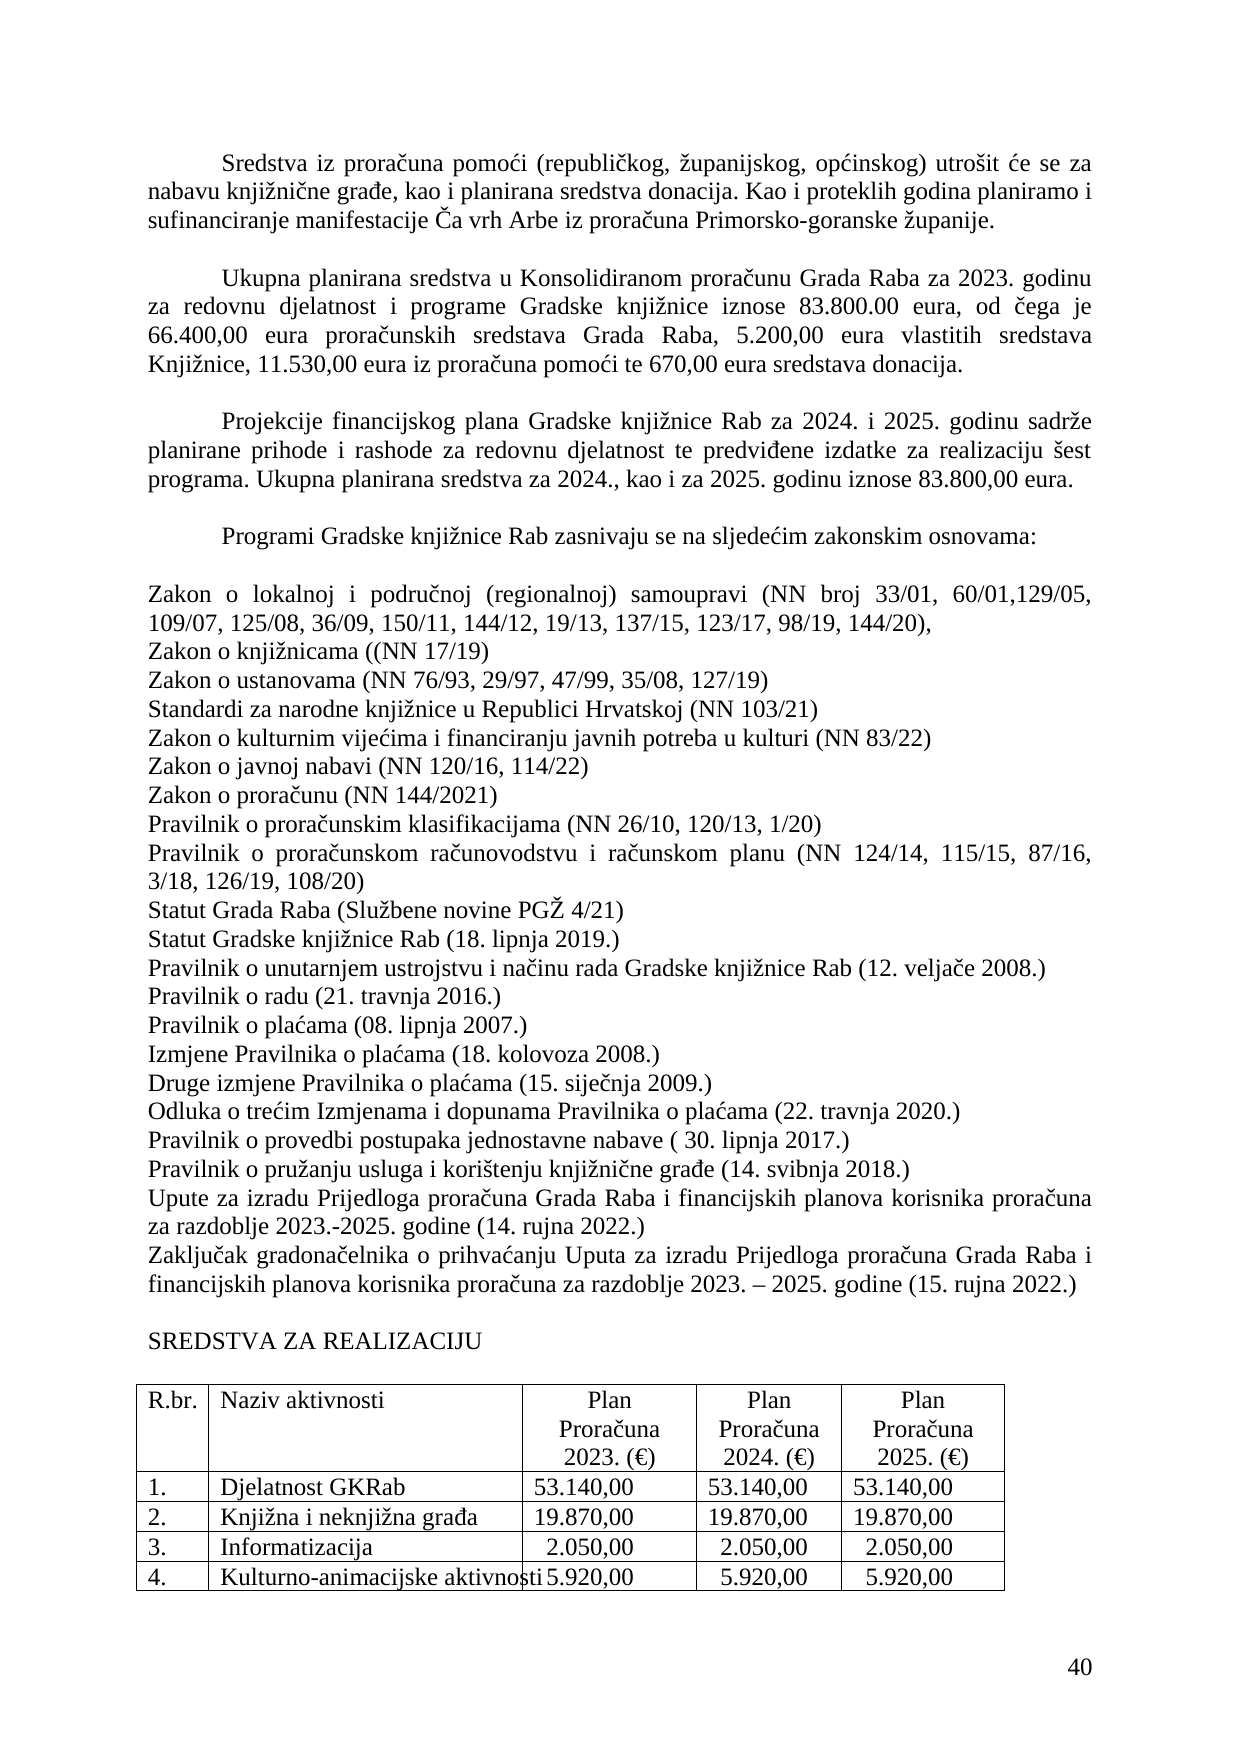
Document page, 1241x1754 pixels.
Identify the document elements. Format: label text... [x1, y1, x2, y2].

text Programi Gradske knjižnice Rab zasnivaju se na sljedećim zakonskim osnovama: [148, 521, 1093, 550]
table_cell 19.870,00 [842, 1502, 1004, 1531]
table_cell Djelatnost GKRab [209, 1472, 522, 1501]
table_cell 19.870,00 [523, 1502, 696, 1531]
table_header Plan Proračuna 2024. (€) [697, 1385, 841, 1471]
text Izmjene Pravilnika o plaćama (18. kolovoza 2008.) [148, 1039, 1093, 1068]
text Zakon o proračunu (NN 144/2021) [148, 780, 1093, 809]
text Pravilnik o plaćama (08. lipnja 2007.) [148, 1010, 1093, 1039]
table_cell 3. [137, 1532, 208, 1561]
text Odluka o trećim Izmjenama i dopunama Pravilnika o plaćama (22. travnja 2020.) [148, 1096, 1093, 1125]
table_cell 53.140,00 [842, 1472, 1004, 1501]
table_cell Knjižna i neknjižna građa [209, 1502, 522, 1531]
text Pravilnik o proračunskom računovodstvu i računskom planu (NN 124/14, 115/15, 87/16, 3/18, 126/19, 108/20) [148, 838, 1093, 895]
text Pravilnik o unutarnjem ustrojstvu i načinu rada Gradske knjižnice Rab (12. veljače 2008.) [148, 953, 1093, 981]
text Zakon o ustanovama (NN 76/93, 29/97, 47/99, 35/08, 127/19) [148, 665, 1093, 694]
table_cell 2.050,00 [842, 1532, 1004, 1561]
table_header Plan Proračuna 2023. (€) [523, 1385, 696, 1471]
table_cell 1. [137, 1472, 208, 1501]
text Upute za izradu Prijedloga proračuna Grada Raba i financijskih planova korisnika proračuna za razdoblje 2023.-2025. godine (14. rujna 2022.) [148, 1183, 1093, 1240]
table_cell Kulturno-animacijske aktivnosti [209, 1562, 522, 1590]
text Pravilnik o pružanju usluga i korištenju knjižnične građe (14. svibnja 2018.) [148, 1154, 1093, 1183]
text Pravilnik o provedbi postupaka jednostavne nabave ( 30. lipnja 2017.) [148, 1125, 1093, 1154]
table_cell 5.920,00 [842, 1562, 1004, 1590]
table_header R.br. [137, 1385, 208, 1471]
text Sredstva iz proračuna pomoći (republičkog, županijskog, općinskog) utrošit će se za nabavu knjižnične građe, kao i planirana sredstva donacija. Kao i proteklih godina planiramo i sufinanciranje manifestacije Ča vrh Arbe iz proračuna Primorsko-goranske županije. [148, 148, 1093, 234]
text Statut Grada Raba (Službene novine PGŽ 4/21) [148, 895, 1093, 924]
text Zakon o lokalnoj i područnoj (regionalnoj) samoupravi (NN broj 33/01, 60/01,129/05, 109/07, 125/08, 36/09, 150/11, 144/12, 19/13, 137/15, 123/17, 98/19, 144/20), [148, 579, 1093, 636]
table_cell 5.920,00 [523, 1562, 696, 1590]
text Zakon o knjižnicama ((NN 17/19) [148, 636, 1093, 665]
text Zakon o kulturnim vijećima i financiranju javnih potreba u kulturi (NN 83/22) [148, 723, 1093, 751]
table_cell 4. [137, 1562, 208, 1590]
table_cell 5.920,00 [697, 1562, 841, 1590]
table_cell Informatizacija [209, 1532, 522, 1561]
table_cell 2. [137, 1502, 208, 1531]
text Druge izmjene Pravilnika o plaćama (15. siječnja 2009.) [148, 1068, 1093, 1096]
text SREDSTVA ZA REALIZACIJU [148, 1326, 1093, 1355]
table_cell 53.140,00 [697, 1472, 841, 1501]
text Statut Gradske knjižnice Rab (18. lipnja 2019.) [148, 924, 1093, 953]
table_cell 2.050,00 [697, 1532, 841, 1561]
text Zaključak gradonačelnika o prihvaćanju Uputa za izradu Prijedloga proračuna Grada Raba i financijskih planova korisnika proračuna za razdoblje 2023. – 2025. godine (15. rujna 2022.) [148, 1240, 1093, 1298]
text Pravilnik o radu (21. travnja 2016.) [148, 981, 1093, 1010]
table_cell 2.050,00 [523, 1532, 696, 1561]
text Projekcije financijskog plana Gradske knjižnice Rab za 2024. i 2025. godinu sadrže planirane prihode i rashode za redovnu djelatnost te predviđene izdatke za realizaciju šest programa. Ukupna planirana sredstva za 2024., kao i za 2025. godinu iznose 83.800,00 eura. [148, 406, 1093, 493]
table_cell 53.140,00 [523, 1472, 696, 1501]
text Zakon o javnoj nabavi (NN 120/16, 114/22) [148, 751, 1093, 780]
table_cell 19.870,00 [697, 1502, 841, 1531]
text Pravilnik o proračunskim klasifikacijama (NN 26/10, 120/13, 1/20) [148, 809, 1093, 838]
text Ukupna planirana sredstva u Konsolidiranom proračunu Grada Raba za 2023. godinu za redovnu djelatnost i programe Gradske knjižnice iznose 83.800.00 eura, od čega je 66.400,00 eura proračunskih sredstava Grada Raba, 5.200,00 eura vlastitih sredstava Knjižnice, 11.530,00 eura iz proračuna pomoći te 670,00 eura sredstava donacija. [148, 263, 1093, 378]
text Standardi za narodne knjižnice u Republici Hrvatskoj (NN 103/21) [148, 694, 1093, 723]
table_header Naziv aktivnosti [209, 1385, 522, 1471]
table_header Plan Proračuna 2025. (€) [842, 1385, 1004, 1471]
